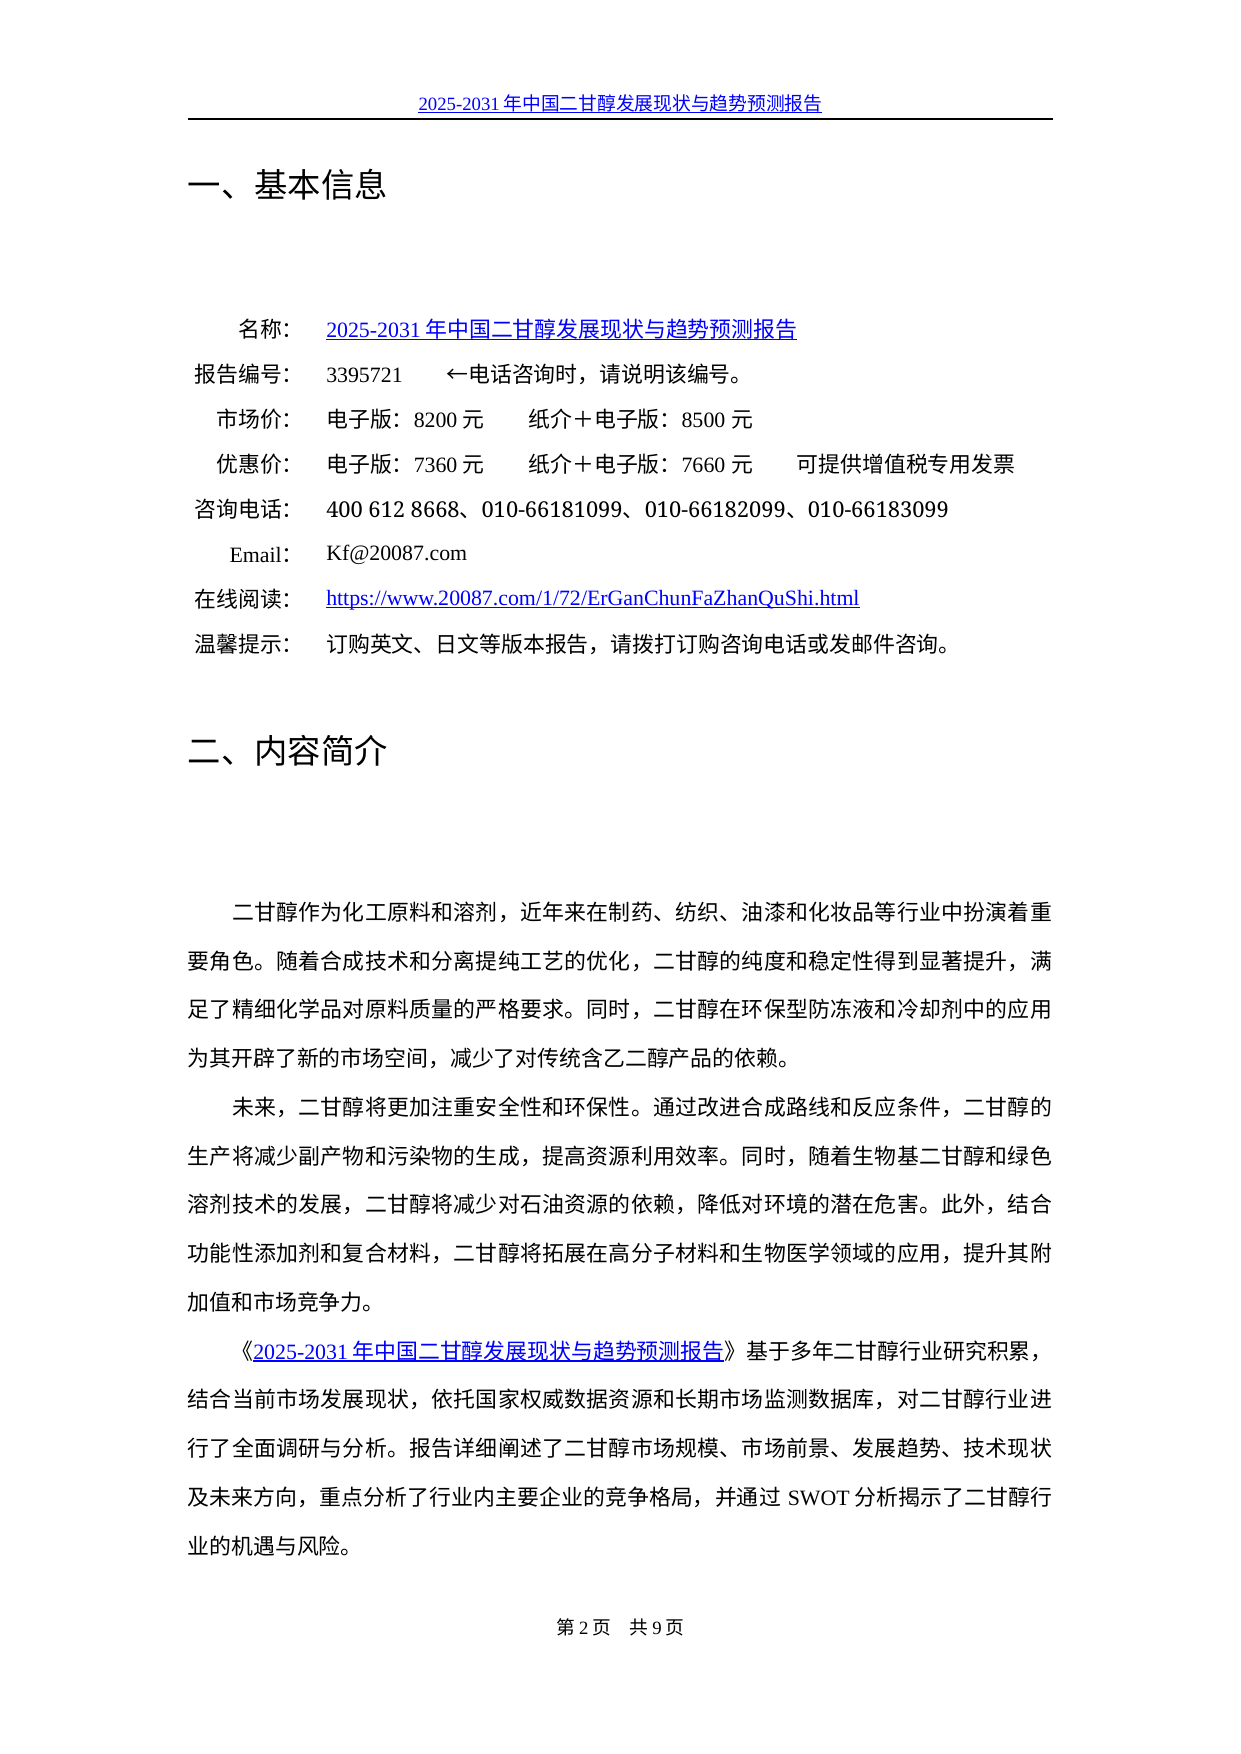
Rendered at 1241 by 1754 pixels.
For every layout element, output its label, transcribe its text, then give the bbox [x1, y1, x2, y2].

table_cell 报告编号： [167, 357, 315, 402]
table_cell 优惠价： [167, 447, 315, 492]
table_cell 市场价： [167, 402, 315, 447]
table_cell 咨询电话： [167, 492, 315, 537]
table_cell 电子版：8200 元 纸介＋电子版：8500 元 [315, 402, 1073, 447]
table_cell [315, 582, 1073, 627]
table_cell 温馨提示： [167, 627, 315, 672]
table_cell 3395721 ←电话咨询时，请说明该编号。 [315, 357, 1073, 402]
table_cell 电子版：7360 元 纸介＋电子版：7660 元 可提供增值税专用发票 [315, 447, 1073, 492]
title 一、基本信息 [187, 150, 1053, 215]
table_cell 在线阅读： [167, 582, 315, 627]
table_cell 400 612 8668、010-66181099、010-66182099、010-66183099 [315, 492, 1073, 537]
title 二、内容简介 [187, 717, 1053, 782]
table_cell 订购英文、日文等版本报告，请拨打订购咨询电话或发邮件咨询。 [315, 627, 1073, 672]
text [187, 894, 1053, 1561]
table_cell Email： [167, 537, 315, 582]
table_cell Kf@20087.com [315, 537, 1073, 582]
table_header 2025-2031年中国二甘醇发展现状与趋势预测报告 [315, 312, 1073, 357]
table_header 名称： [167, 312, 315, 357]
